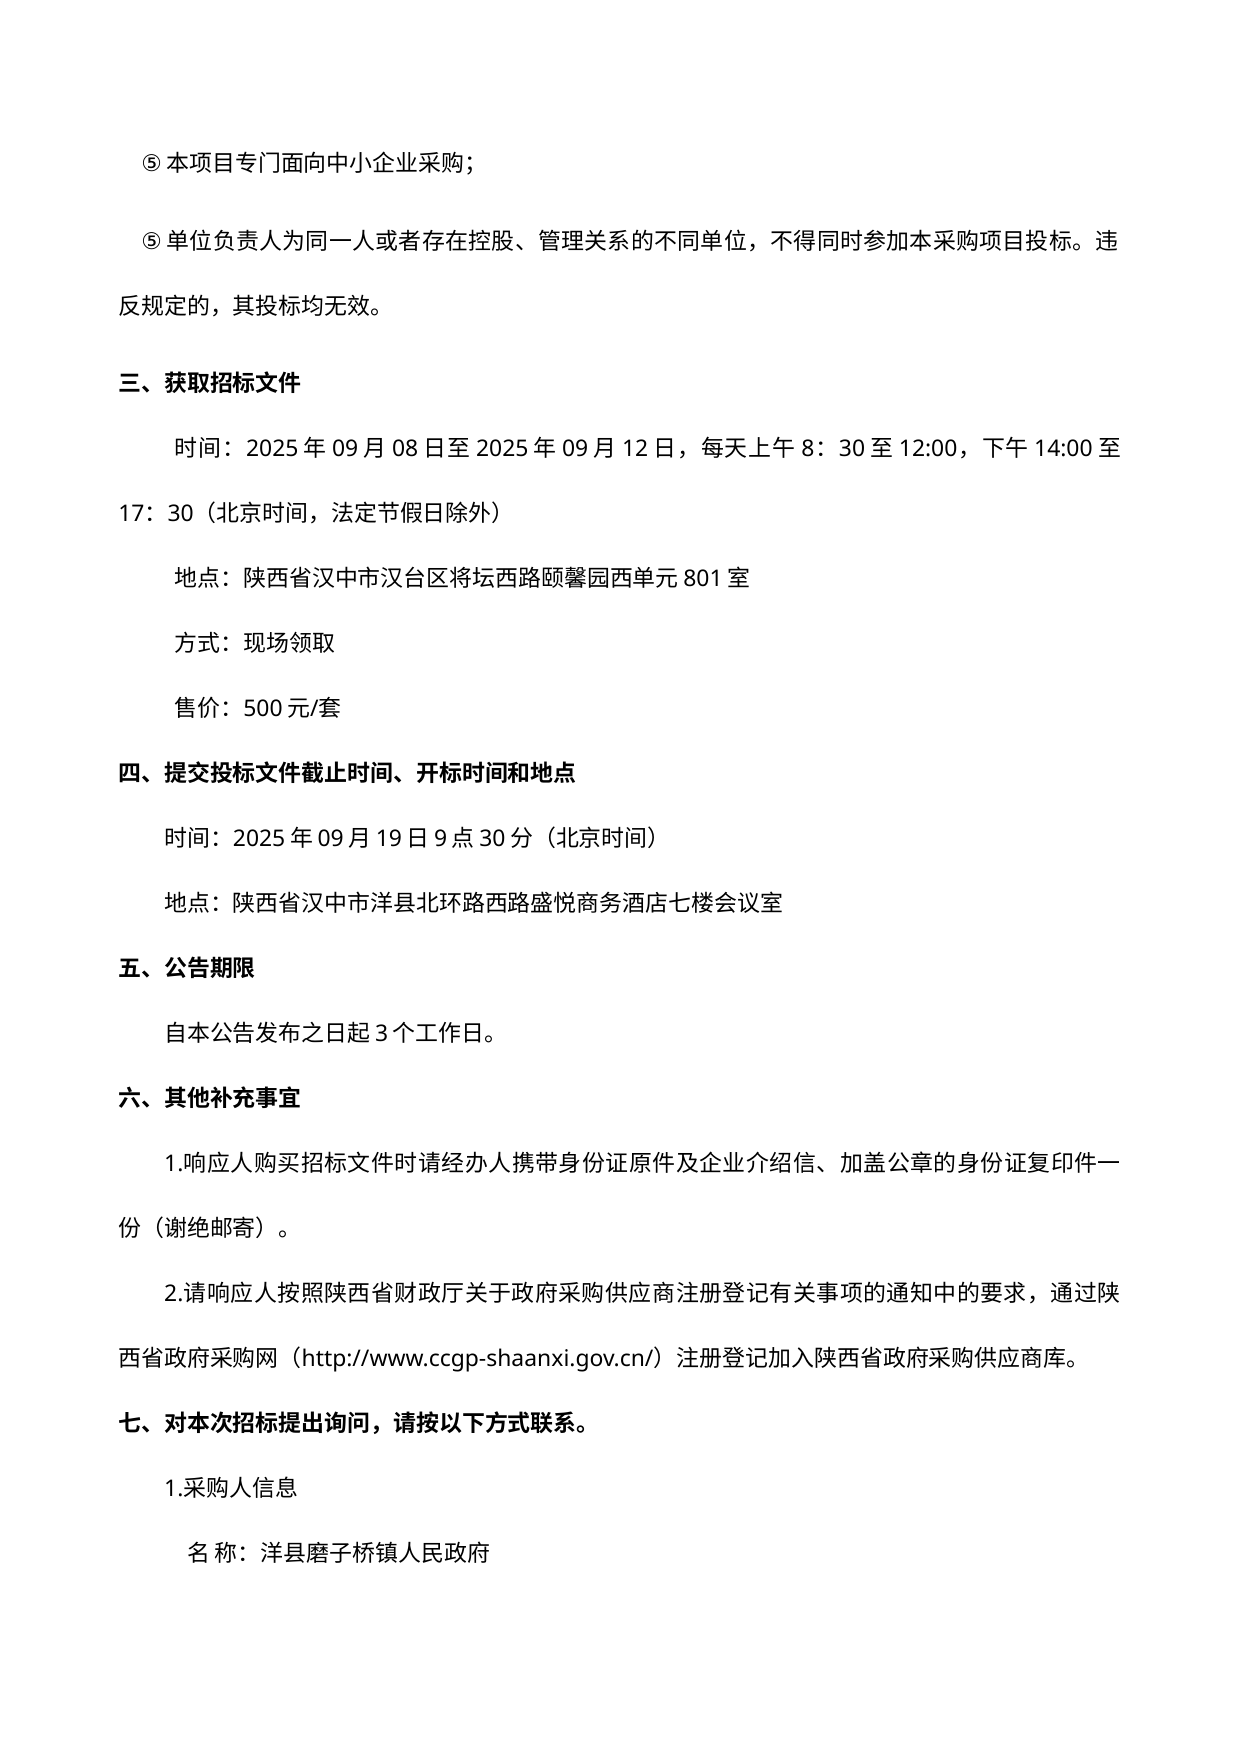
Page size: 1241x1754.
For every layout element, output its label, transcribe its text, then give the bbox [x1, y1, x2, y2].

text 地点：陕西省汉中市洋县北环路西路盛悦商务酒店七楼会议室 [118, 869, 1122, 934]
text ⑤单位负责人为同一人或者存在控股、管理关系的不同单位，不得同时参加本采购项目投标。违反规定的，其投标均无效。 [118, 207, 1122, 337]
text 方式：现场领取 [118, 609, 1122, 674]
subtitle 四、提交投标文件截止时间、开标时间和地点 [118, 739, 1122, 804]
text 地点：陕西省汉中市汉台区将坛西路颐馨园西单元801室 [118, 544, 1122, 609]
text 售价：500元/套 [118, 674, 1122, 739]
subtitle 五、公告期限 [118, 934, 1122, 999]
text 1.采购人信息 [118, 1454, 1122, 1519]
text 2.请响应人按照陕西省财政厅关于政府采购供应商注册登记有关事项的通知中的要求，通过陕西省政府采购网（http://www.ccgp-shaanxi.gov.cn/）注册登记加入陕西省政府采购供应商库。 [118, 1259, 1122, 1389]
subtitle 其他补充事宜 [118, 1064, 1122, 1129]
text 自本公告发布之日起3个工作日。 [118, 999, 1122, 1064]
text 1.响应人购买招标文件时请经办人携带身份证原件及企业介绍信、加盖公章的身份证复印件一份（谢绝邮寄）。 [118, 1129, 1122, 1259]
text 时间：2025年09月19日9点30分（北京时间） [118, 804, 1122, 869]
text ⑤本项目专门面向中小企业采购； [118, 129, 1122, 194]
text 时间：2025年09月08日至2025年09月12日，每天上午8：30至12:00，下午14:00至17：30（北京时间，法定节假日除外） [118, 414, 1122, 544]
subtitle 七、对本次招标提出询问，请按以下方式联系。 [118, 1389, 1122, 1454]
text 名 称：洋县磨子桥镇人民政府 [118, 1519, 1122, 1584]
subtitle 三、获取招标文件 [118, 349, 1122, 414]
